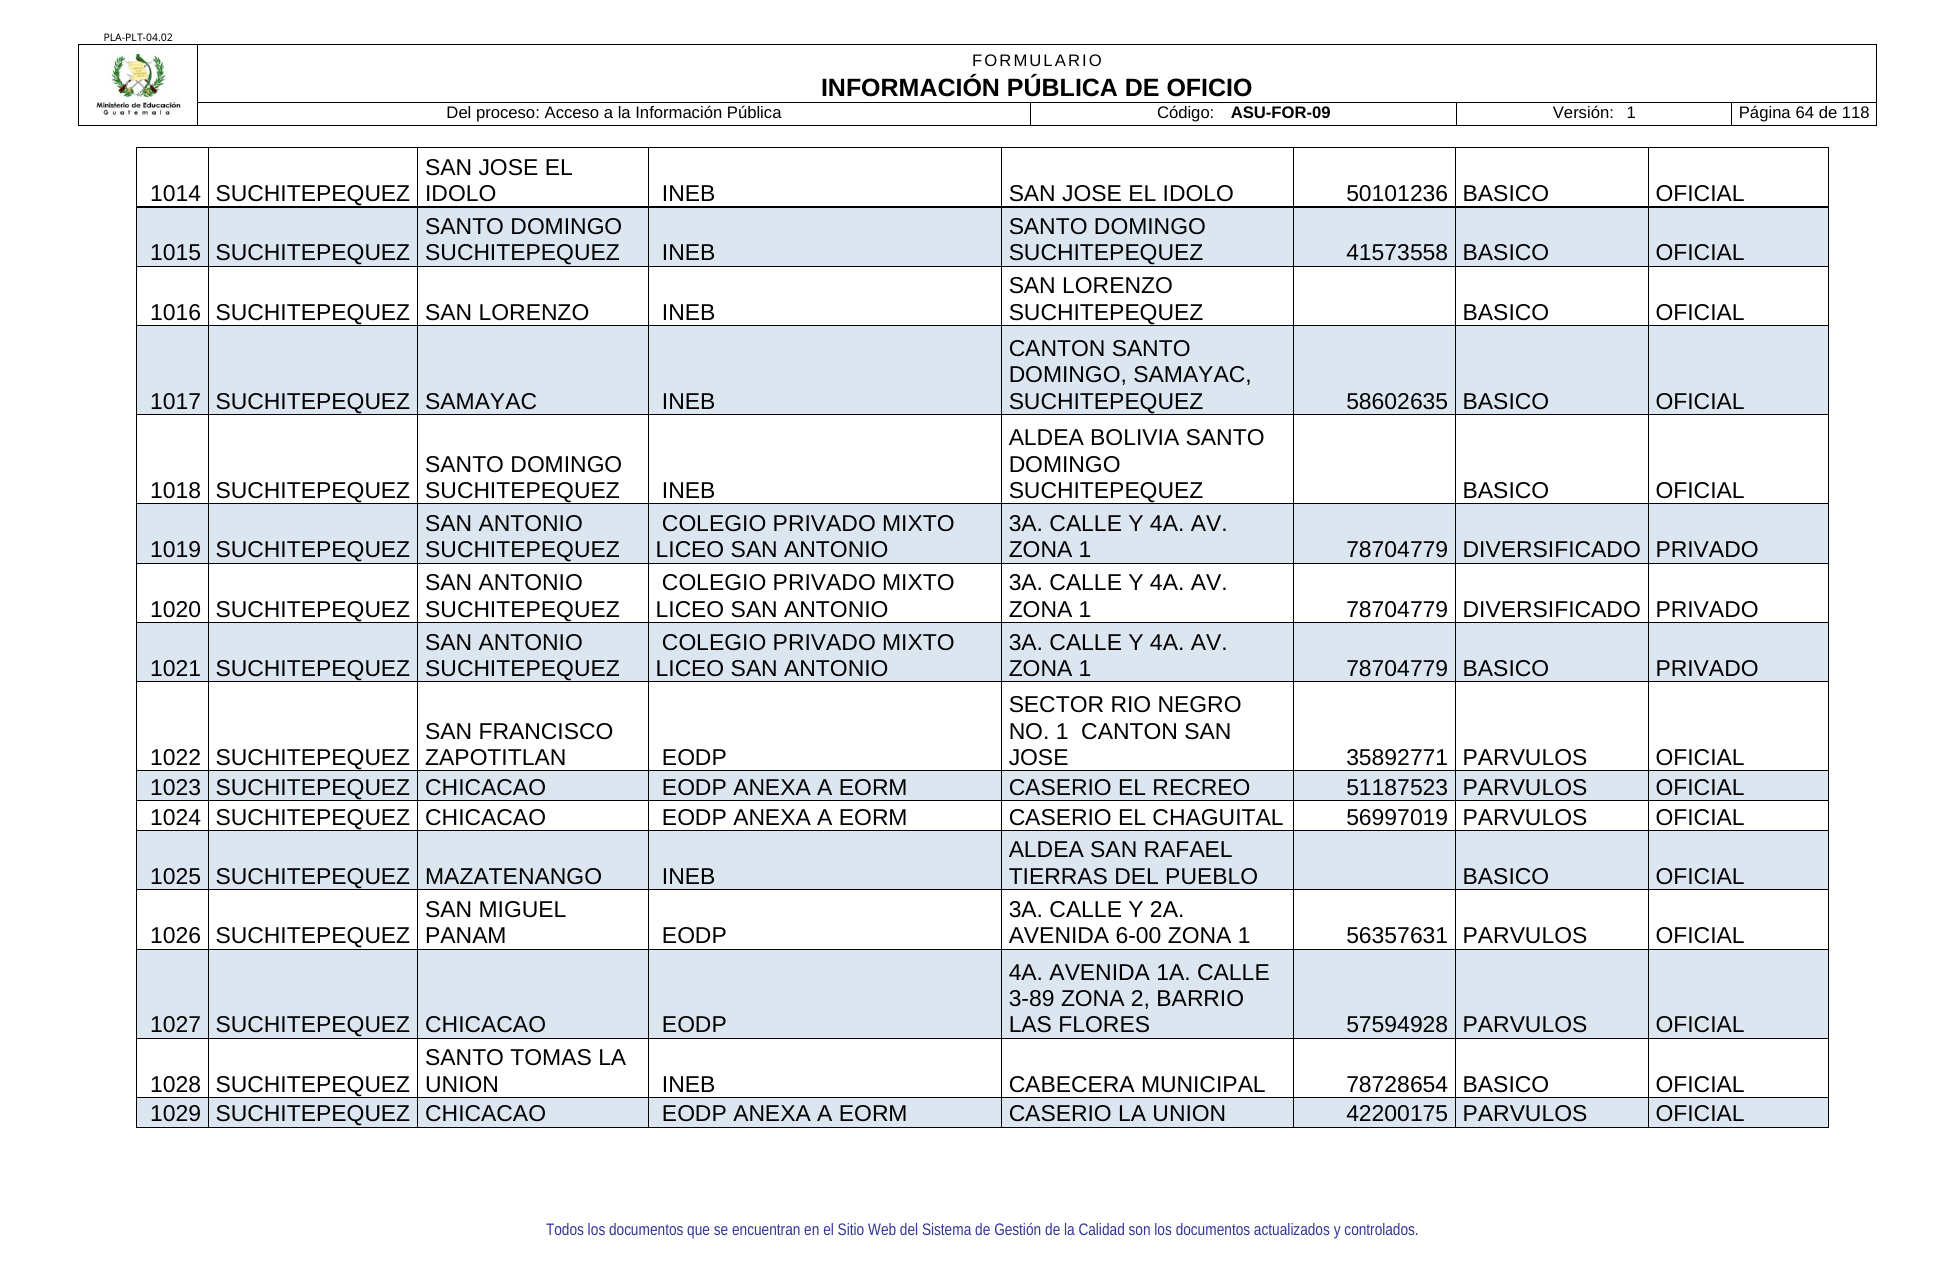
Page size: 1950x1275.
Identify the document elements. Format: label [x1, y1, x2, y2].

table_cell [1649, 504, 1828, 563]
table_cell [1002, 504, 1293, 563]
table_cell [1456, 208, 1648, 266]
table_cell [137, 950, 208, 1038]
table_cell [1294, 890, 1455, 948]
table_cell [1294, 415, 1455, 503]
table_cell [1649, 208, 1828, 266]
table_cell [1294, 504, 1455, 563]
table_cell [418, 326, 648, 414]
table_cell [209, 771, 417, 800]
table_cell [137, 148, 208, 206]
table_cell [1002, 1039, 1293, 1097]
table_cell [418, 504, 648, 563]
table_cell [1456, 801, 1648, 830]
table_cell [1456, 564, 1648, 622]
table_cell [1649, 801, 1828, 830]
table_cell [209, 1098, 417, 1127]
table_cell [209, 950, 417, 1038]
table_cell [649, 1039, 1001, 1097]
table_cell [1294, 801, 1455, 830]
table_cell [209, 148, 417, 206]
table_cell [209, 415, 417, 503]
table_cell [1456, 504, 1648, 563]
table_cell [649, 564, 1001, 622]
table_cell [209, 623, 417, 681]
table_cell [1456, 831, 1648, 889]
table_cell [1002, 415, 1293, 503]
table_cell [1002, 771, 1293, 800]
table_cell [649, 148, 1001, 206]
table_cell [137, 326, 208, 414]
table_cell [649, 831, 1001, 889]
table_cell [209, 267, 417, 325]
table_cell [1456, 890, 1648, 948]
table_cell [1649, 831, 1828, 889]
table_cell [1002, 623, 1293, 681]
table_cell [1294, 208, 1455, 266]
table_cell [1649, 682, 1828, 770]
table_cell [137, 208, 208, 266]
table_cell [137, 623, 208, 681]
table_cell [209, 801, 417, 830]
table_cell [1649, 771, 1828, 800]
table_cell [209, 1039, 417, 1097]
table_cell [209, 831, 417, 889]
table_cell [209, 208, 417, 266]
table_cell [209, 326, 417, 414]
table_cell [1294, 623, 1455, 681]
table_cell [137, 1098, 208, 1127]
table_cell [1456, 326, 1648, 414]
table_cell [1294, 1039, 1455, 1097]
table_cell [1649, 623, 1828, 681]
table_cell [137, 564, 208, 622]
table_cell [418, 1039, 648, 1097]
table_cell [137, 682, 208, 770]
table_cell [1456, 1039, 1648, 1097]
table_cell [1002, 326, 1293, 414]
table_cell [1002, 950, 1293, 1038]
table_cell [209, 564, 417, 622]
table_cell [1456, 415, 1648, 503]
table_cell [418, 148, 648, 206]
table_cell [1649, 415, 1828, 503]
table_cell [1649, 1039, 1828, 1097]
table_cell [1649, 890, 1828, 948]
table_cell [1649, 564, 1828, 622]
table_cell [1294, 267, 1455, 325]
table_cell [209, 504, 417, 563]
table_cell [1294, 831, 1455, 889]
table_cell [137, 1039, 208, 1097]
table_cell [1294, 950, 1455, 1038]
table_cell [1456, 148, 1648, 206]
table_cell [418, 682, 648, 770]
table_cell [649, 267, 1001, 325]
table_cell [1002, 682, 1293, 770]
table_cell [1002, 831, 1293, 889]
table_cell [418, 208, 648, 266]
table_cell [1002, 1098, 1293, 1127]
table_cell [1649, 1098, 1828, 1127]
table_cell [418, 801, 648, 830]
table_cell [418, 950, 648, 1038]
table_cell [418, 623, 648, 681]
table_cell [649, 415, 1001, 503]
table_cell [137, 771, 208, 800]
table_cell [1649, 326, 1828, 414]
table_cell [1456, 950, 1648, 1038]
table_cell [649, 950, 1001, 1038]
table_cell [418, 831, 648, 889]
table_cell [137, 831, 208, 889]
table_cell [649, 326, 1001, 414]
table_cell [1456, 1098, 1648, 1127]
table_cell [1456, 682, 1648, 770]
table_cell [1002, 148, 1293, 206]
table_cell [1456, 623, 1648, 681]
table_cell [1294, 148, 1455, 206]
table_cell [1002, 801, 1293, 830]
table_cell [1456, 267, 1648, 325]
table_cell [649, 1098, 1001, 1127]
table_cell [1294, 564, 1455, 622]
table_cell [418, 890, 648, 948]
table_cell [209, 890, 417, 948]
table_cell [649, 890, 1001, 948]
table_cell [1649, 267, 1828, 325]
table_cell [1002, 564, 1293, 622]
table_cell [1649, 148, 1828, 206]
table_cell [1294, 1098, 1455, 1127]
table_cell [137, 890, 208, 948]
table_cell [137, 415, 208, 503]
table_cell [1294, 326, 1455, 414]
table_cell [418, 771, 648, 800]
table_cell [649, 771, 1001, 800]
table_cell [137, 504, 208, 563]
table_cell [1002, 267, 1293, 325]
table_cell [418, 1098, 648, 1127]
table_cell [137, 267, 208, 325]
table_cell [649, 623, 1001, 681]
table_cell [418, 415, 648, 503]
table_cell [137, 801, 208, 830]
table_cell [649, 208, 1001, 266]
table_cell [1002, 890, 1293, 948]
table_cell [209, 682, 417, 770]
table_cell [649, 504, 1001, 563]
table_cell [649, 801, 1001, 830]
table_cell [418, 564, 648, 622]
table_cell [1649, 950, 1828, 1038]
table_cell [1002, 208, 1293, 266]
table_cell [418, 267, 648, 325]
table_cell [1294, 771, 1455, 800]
picture [95, 51, 181, 117]
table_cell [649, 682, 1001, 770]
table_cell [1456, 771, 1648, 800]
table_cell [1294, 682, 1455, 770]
